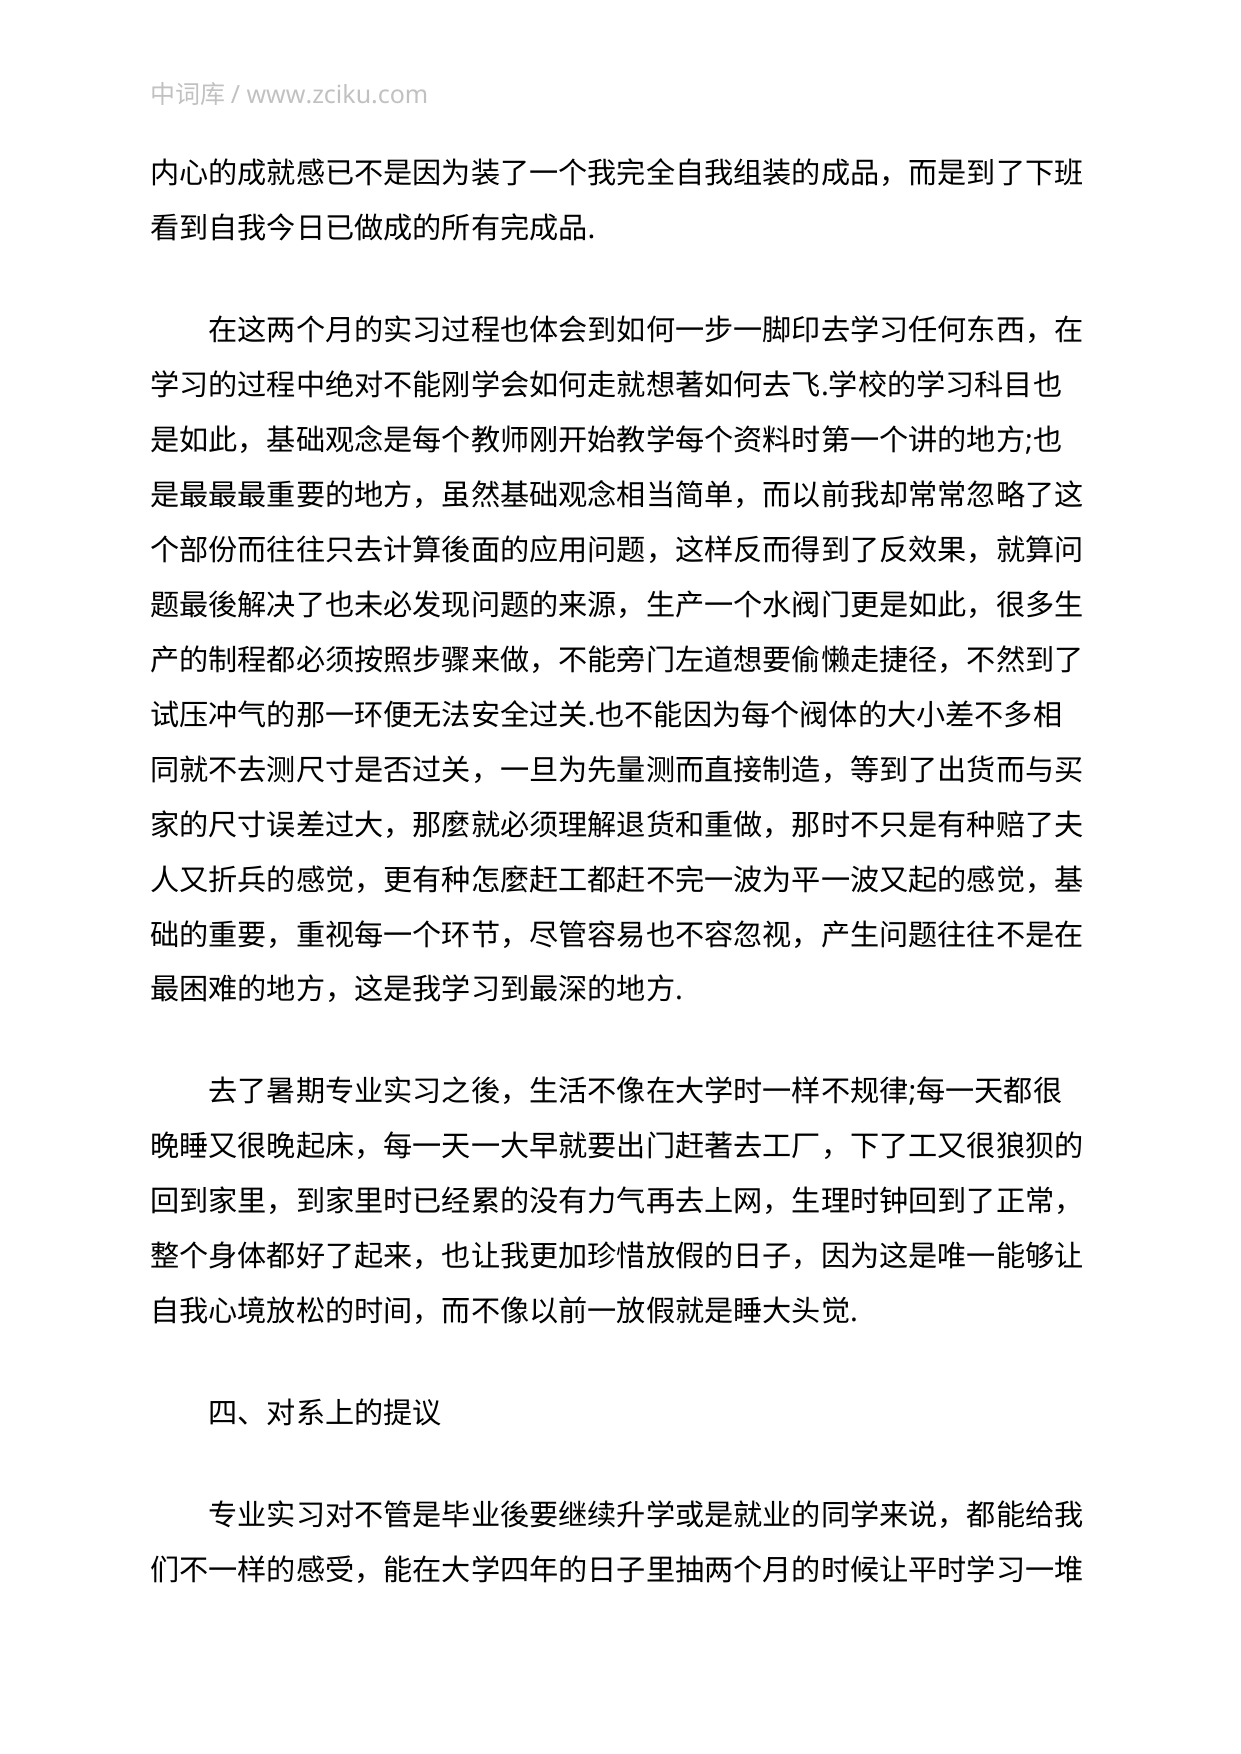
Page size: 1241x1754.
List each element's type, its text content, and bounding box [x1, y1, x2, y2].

text 四、对系上的提议 [150, 1389, 1090, 1432]
text 去了暑期专业实习之後，生活不像在大学时一样不规律;每一天都很晚睡又很晚起床，每一天一大早就要出门赶著去工厂，下了工又很狼狈的回到家里，到家里时已经累的没有力气再去上网，生理时钟回到了正常，整个身体都好了起来，也让我更加珍惜放假的日子，因为这是唯一能够让自我心境放松的时间，而不像以前一放假就是睡大头觉. [150, 1068, 1090, 1330]
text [150, 1491, 1090, 1588]
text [150, 150, 1090, 247]
text 在这两个月的实习过程也体会到如何一步一脚印去学习任何东西，在学习的过程中绝对不能刚学会如何走就想著如何去飞.学校的学习科目也是如此，基础观念是每个教师刚开始教学每个资料时第一个讲的地方;也是最最最重要的地方，虽然基础观念相当简单，而以前我却常常忽略了这个部份而往往只去计算後面的应用问题，这样反而得到了反效果，就算问题最後解决了也未必发现问题的来源，生产一个水阀门更是如此，很多生产的制程都必须按照步骤来做，不能旁门左道想要偷懒走捷径，不然到了试压冲气的那一环便无法安全过关.也不能因为每个阀体的大小差不多相同就不去测尺寸是否过关，一旦为先量测而直接制造，等到了出货而与买家的尺寸误差过大，那麼就必须理解退货和重做，那时不只是有种赔了夫人又折兵的感觉，更有种怎麼赶工都赶不完一波为平一波又起的感觉，基础的重要，重视每一个环节，尽管容易也不容忽视，产生问题往往不是在最困难的地方，这是我学习到最深的地方. [150, 307, 1090, 1008]
